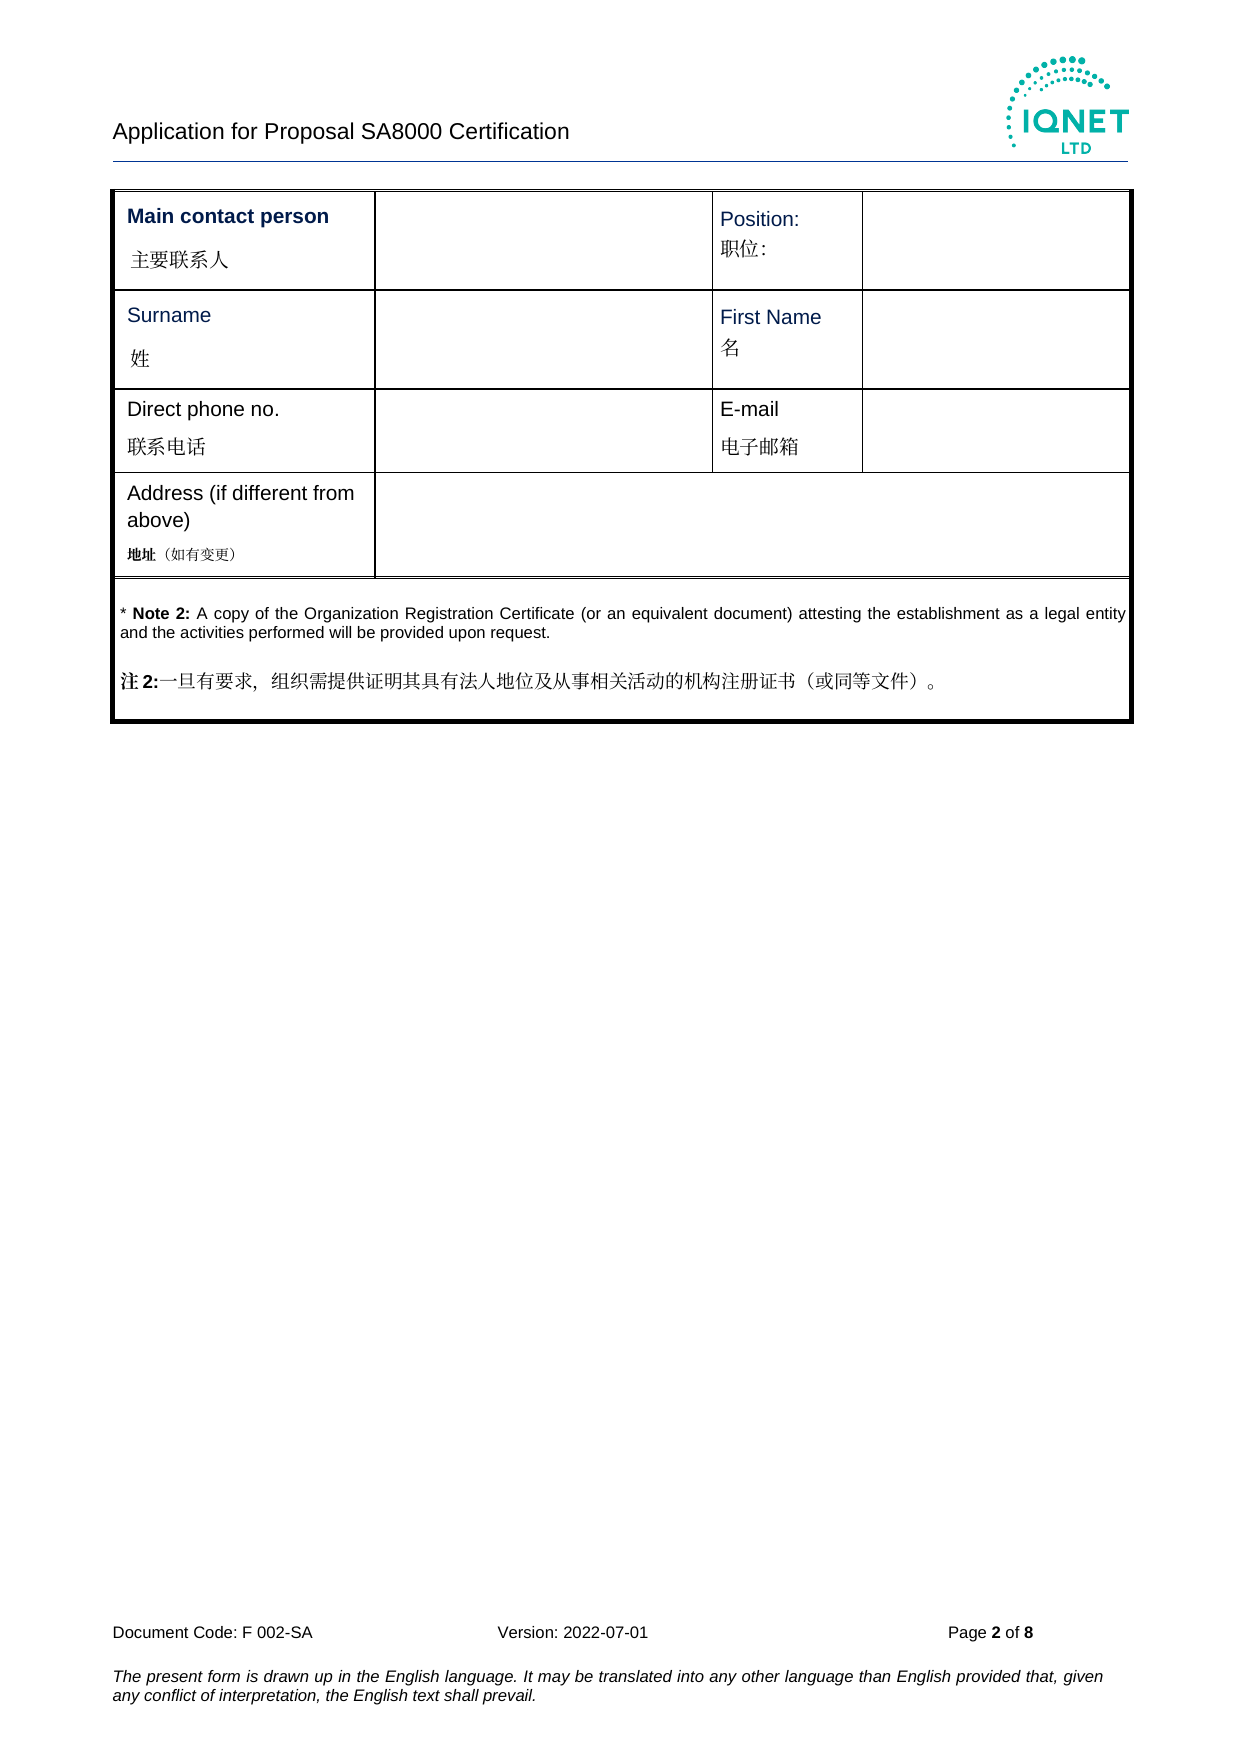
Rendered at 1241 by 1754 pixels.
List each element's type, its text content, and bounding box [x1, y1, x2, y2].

table_cell Address (if different from above) 地址（如有变更） [115, 473, 374, 576]
table_cell E-mail 电子邮箱 [713, 390, 862, 472]
table_cell [376, 390, 712, 472]
table_cell Surname 姓 [115, 291, 374, 388]
table_cell Main contact person 主要联系人 [115, 192, 374, 289]
table_cell [863, 291, 1129, 388]
table_cell [376, 192, 712, 289]
table_cell * Note 2: A copy of the Organization Registration Certificate (or an equivalent document) attesting the establishment as a legal entity and the activities performed will be provided upon request. 注2:一旦有要求，组织需提供证明其具有法人地位及从事相关活动的机构注册证书（或同等文件）。 [115, 579, 1129, 719]
table_cell [376, 291, 712, 388]
table_cell Direct phone no. 联系电话 [115, 390, 374, 472]
table_cell [863, 192, 1129, 289]
table_cell Position: 职位： [713, 192, 862, 289]
table_cell [863, 390, 1129, 472]
picture [1006, 56, 1129, 154]
table_cell [376, 473, 1129, 576]
table_cell First Name 名 [713, 291, 862, 388]
